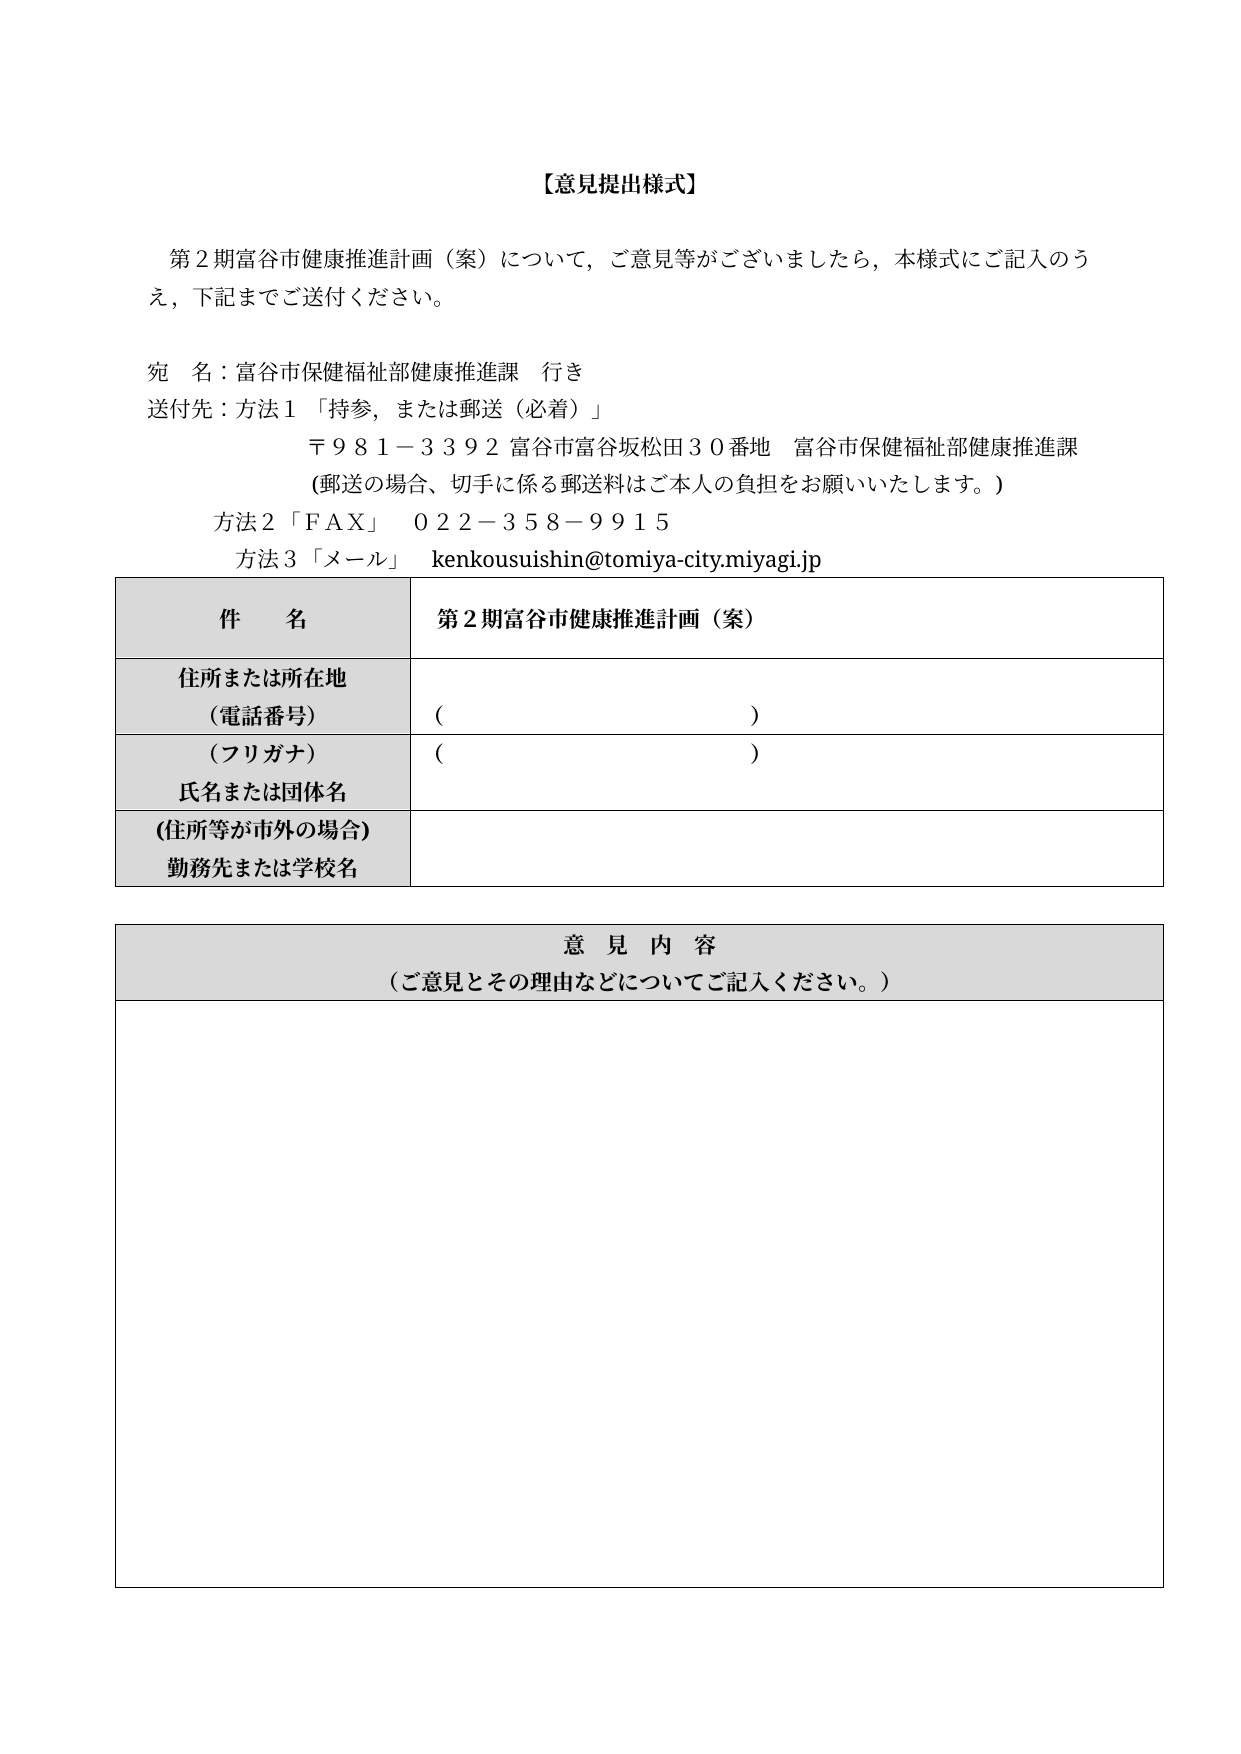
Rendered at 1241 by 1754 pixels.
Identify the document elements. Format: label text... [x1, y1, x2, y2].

text 送付先：方法１ 「持参，または郵送（必着）」 [148, 389, 1092, 427]
table_cell 住所または所在地 （電話番号） [116, 659, 410, 733]
text (郵送の場合、切手に係る郵送料はご本人の負担をお願いいたします。) [148, 464, 1003, 502]
text 【意見提出様式】 [148, 164, 1092, 202]
text 方法３「メール」 kenkousuishin@tomiya-city.miyagi.jp [148, 539, 1092, 577]
table_cell （ ） [411, 735, 1163, 809]
table_header 件 名 [116, 578, 410, 657]
table_header 意 見 内 容 （ご意見とその理由などについてご記入ください。） [116, 925, 1163, 1000]
table_cell [411, 811, 1163, 886]
table_cell [116, 1001, 1163, 1587]
text 〒９８１－３３９２ 富谷市富谷坂松田３０番地 富谷市保健福祉部健康推進課 [148, 427, 1092, 464]
table_cell （フリガナ） 氏名または団体名 [116, 735, 410, 809]
table_header 第２期富谷市健康推進計画（案） [411, 578, 1163, 657]
text 宛 名：富谷市保健福祉部健康推進課 行き [148, 352, 1092, 389]
table_cell （ ） [411, 659, 1163, 733]
table_cell (住所等が市外の場合) 勤務先または学校名 [116, 811, 410, 886]
text 第２期富谷市健康推進計画（案）について，ご意見等がございましたら，本様式にご記入のうえ，下記までご送付ください。 [148, 239, 1092, 314]
text 方法２「ＦＡＸ」 ０２２－３５８－９９１５ [148, 502, 1092, 539]
